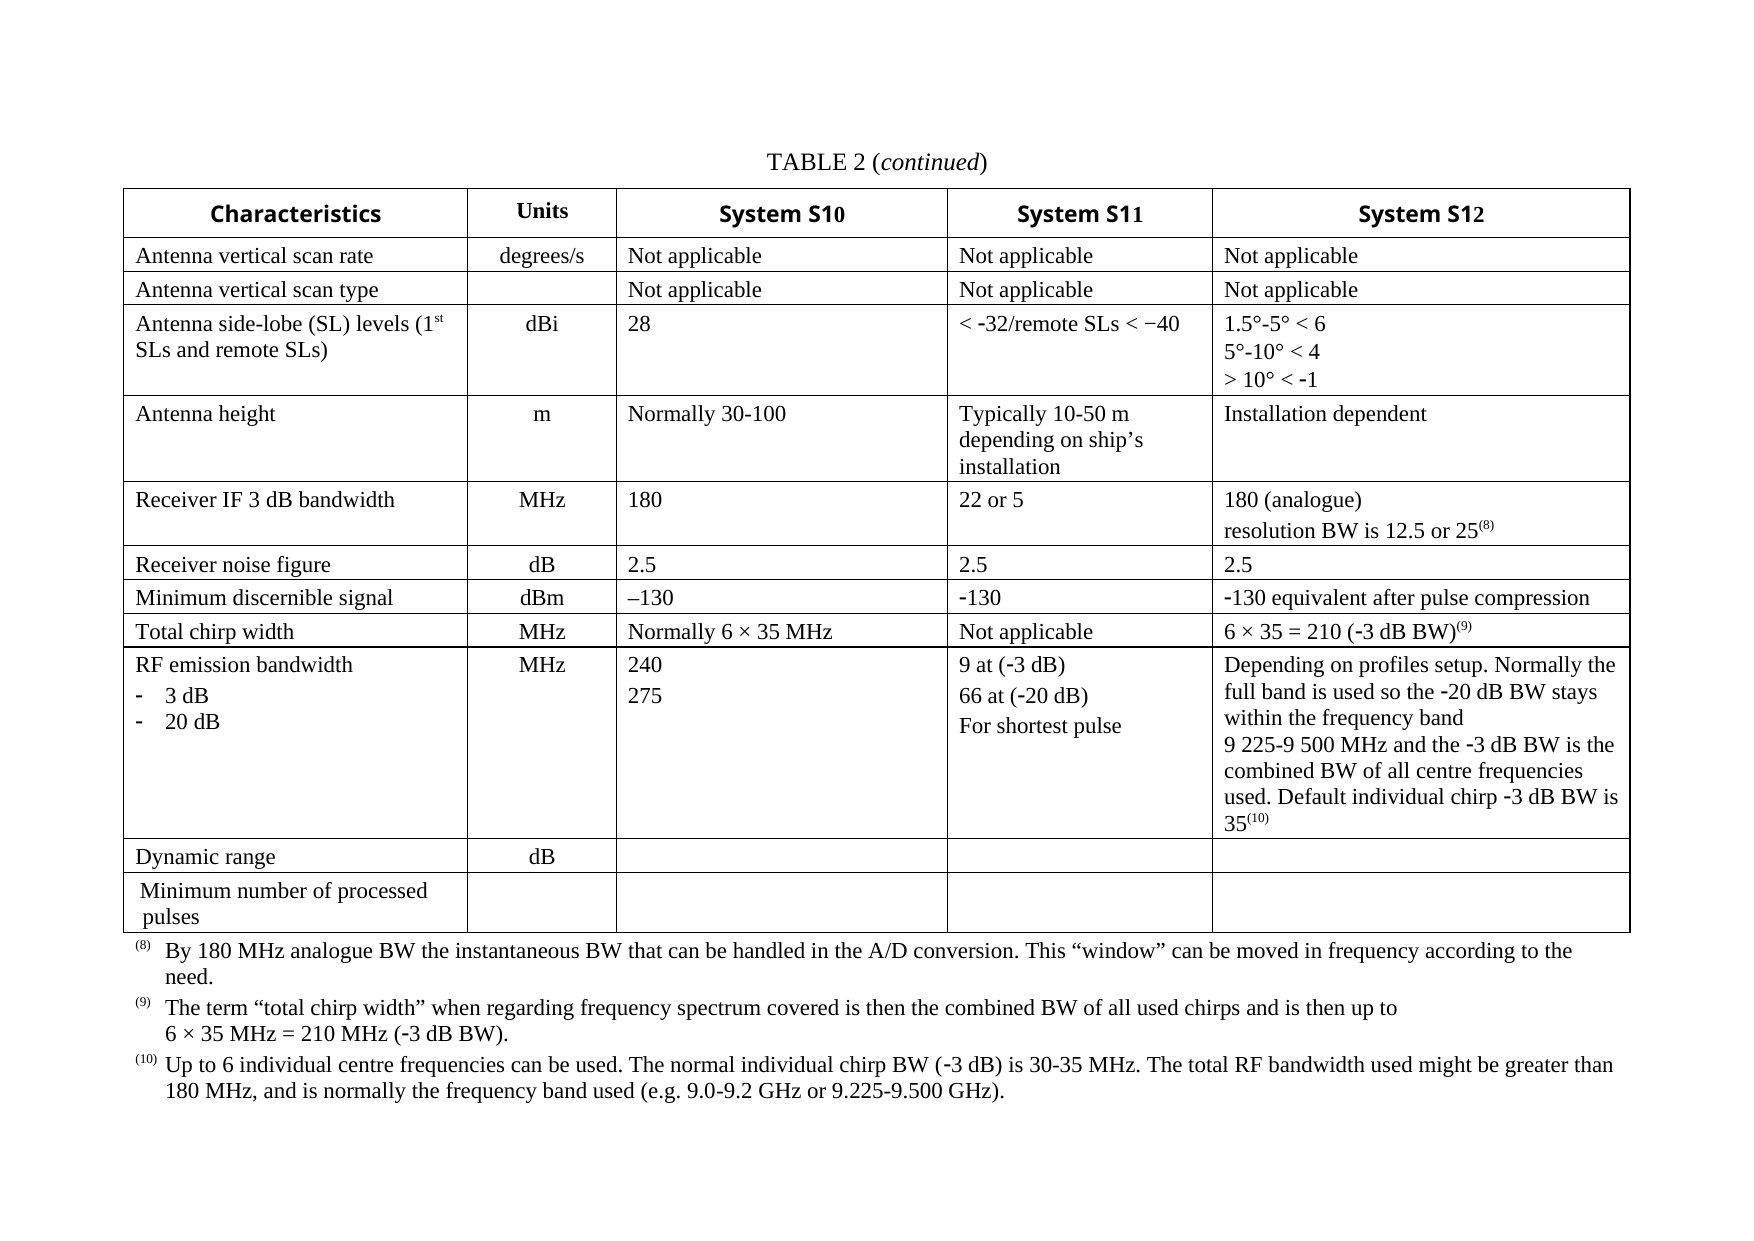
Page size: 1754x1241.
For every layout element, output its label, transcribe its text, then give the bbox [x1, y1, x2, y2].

table_cell 2.5 [1213, 546, 1629, 579]
table_cell [1213, 839, 1629, 872]
table_cell Normally 6 × 35 MHz [617, 614, 947, 646]
table_cell Typically 10-50 m depending on ship’s installation [948, 396, 1212, 481]
table_header Units [468, 189, 616, 237]
table_cell < 32/remote SLs < −40 [948, 305, 1212, 395]
table_cell Receiver noise figure [124, 546, 467, 579]
table_cell Depending on profiles setup. Normally the full band is used so the 20 dB BW stays within the frequency band 9 225-9 500 MHz and the 3 dB BW is the combined BW of all centre frequencies used. Default individual chirp 3 dB BW is 35(10) [1213, 648, 1629, 838]
table_cell [617, 839, 947, 872]
table_cell dB [468, 839, 616, 872]
table_cell Not applicable [1213, 238, 1629, 271]
table_cell Dynamic range [124, 839, 467, 872]
table_cell dBi [468, 305, 616, 395]
table_cell Minimum discernible signal [124, 580, 467, 613]
table_cell 28 [617, 305, 947, 395]
table_cell 22 or 5 [948, 482, 1212, 545]
table_cell Antenna side-lobe (SL) levels (1st SLs and remote SLs) [124, 305, 467, 395]
table_cell 180 (analogue) resolution BW is 12.5 or 25(8) [1213, 482, 1629, 545]
table_cell 1.5°-5° < 6 5°-10° < 4 > 10° < 1 [1213, 305, 1629, 395]
table_cell [468, 272, 616, 304]
table_cell m [468, 396, 616, 481]
table_cell Not applicable [948, 614, 1212, 646]
table_cell degrees/s [468, 238, 616, 271]
table_cell [468, 873, 616, 932]
table_cell RF emission bandwidth 3 dB 20 dB [124, 648, 467, 838]
table_cell 130 [948, 580, 1212, 613]
table_header System S10 [617, 189, 947, 237]
table_cell dB [468, 546, 616, 579]
table_cell 240 275 [617, 648, 947, 838]
table_cell –130 [617, 580, 947, 613]
table_header Characteristics [124, 189, 467, 237]
table_cell Antenna vertical scan rate [124, 238, 467, 271]
table_cell Minimum number of processed pulses [124, 873, 467, 932]
text TABLE 2 (continued) [148, 118, 1606, 176]
table_cell Antenna height [124, 396, 467, 481]
table_cell MHz [468, 648, 616, 838]
table_cell dBm [468, 580, 616, 613]
table_cell 2.5 [948, 546, 1212, 579]
table_cell 130 equivalent after pulse compression [1213, 580, 1629, 613]
table_cell Not applicable [948, 272, 1212, 304]
table_header System S11 [948, 189, 1212, 237]
table_cell [948, 873, 1212, 932]
table_cell [617, 873, 947, 932]
table_cell Installation dependent [1213, 396, 1629, 481]
table_cell 9 at (3 dB) 66 at (20 dB) For shortest pulse [948, 648, 1212, 838]
table_cell Not applicable [1213, 272, 1629, 304]
table_cell Receiver IF 3 dB bandwidth [124, 482, 467, 545]
table_cell MHz [468, 482, 616, 545]
table_cell Normally 30-100 [617, 396, 947, 481]
table_cell Antenna vertical scan type [124, 272, 467, 304]
table_cell Total chirp width [124, 614, 467, 646]
table_cell MHz [468, 614, 616, 646]
table_cell (8) By 180 MHz analogue BW the instantaneous BW that can be handled in the A/D conversion. This “window” can be moved in frequency according to the need. (9) The term “total chirp width” when regarding frequency spectrum covered is then the combined BW of all used chirps and is then up to 6 × 35 MHz = 210 MHz (3 dB BW). (10) Up to 6 individual centre frequencies can be used. The normal individual chirp BW (3 dB) is 30-35 MHz. The total RF bandwidth used might be greater than 180 MHz, and is normally the frequency band used (e.g. 9.0-9.2 GHz or 9.225-9.500 GHz). [124, 933, 1630, 1108]
table_cell 180 [617, 482, 947, 545]
table_cell Not applicable [948, 238, 1212, 271]
table_cell [948, 839, 1212, 872]
table_cell [1213, 873, 1629, 932]
table_cell Not applicable [617, 272, 947, 304]
table_cell Not applicable [617, 238, 947, 271]
table_header System S12 [1213, 189, 1629, 237]
table_cell 2.5 [617, 546, 947, 579]
table_cell 6 × 35 = 210 (3 dB BW)(9) [1213, 614, 1629, 646]
